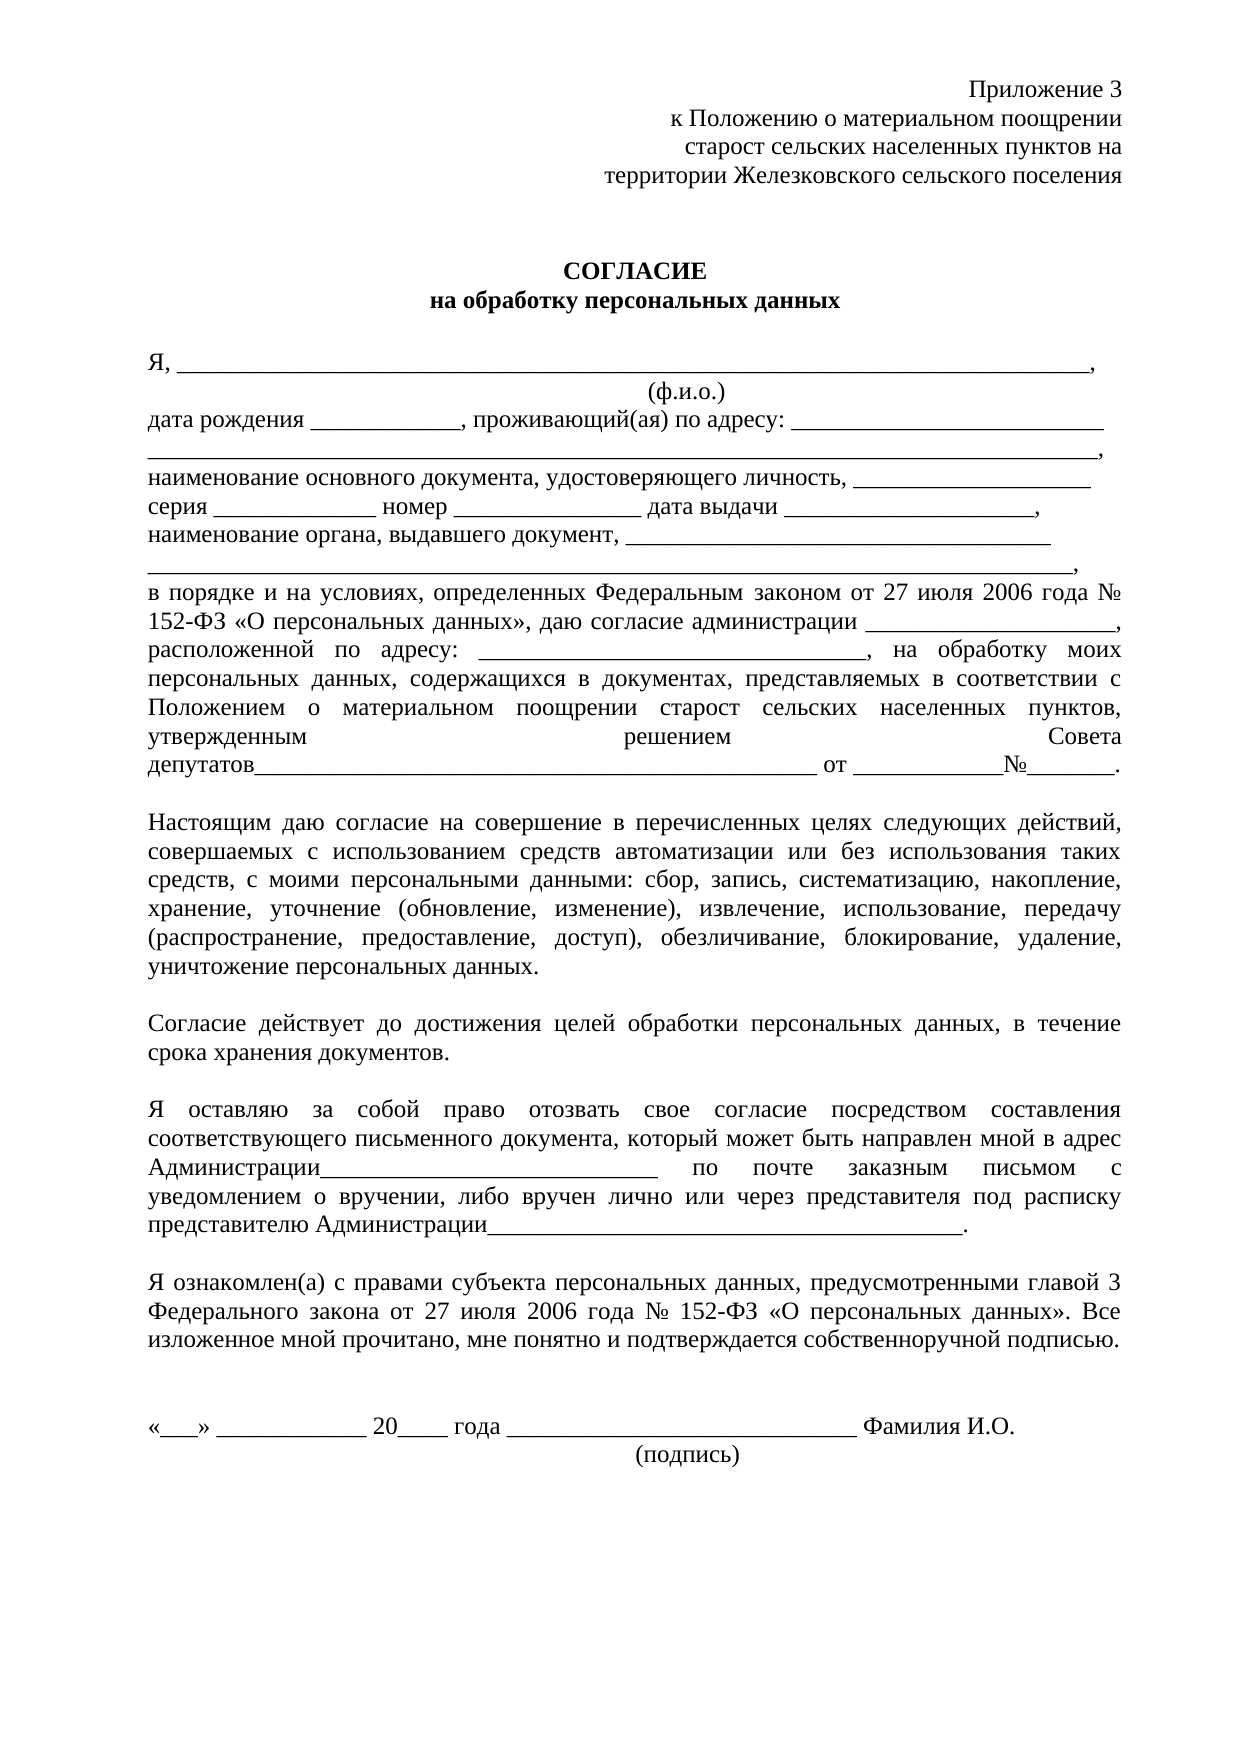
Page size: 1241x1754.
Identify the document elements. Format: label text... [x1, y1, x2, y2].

text наименование основного документа, удостоверяющего личность, ___________________ [148, 462, 1122, 491]
text Я оставляю за собой право отозвать свое согласие посредством составления соответствующего письменного документа, который может быть направлен мной в адрес Администрации___________________________ по почте заказным письмом с уведомлением о вручении, либо вручен лично или через представителя под расписку представителю Администрации______________________________________. [148, 1094, 1122, 1238]
text Приложение 3 [148, 74, 1122, 103]
text СОГЛАСИЕ [148, 256, 1122, 285]
text Настоящим даю согласие на совершение в перечисленных целях следующих действий, совершаемых с использованием средств автоматизации или без использования таких средств, с моими персональными данными: сбор, запись, систематизацию, накопление, хранение, уточнение (обновление, изменение), извлечение, использование, передачу (распространение, предоставление, доступ), обезличивание, блокирование, удаление, уничтожение персональных данных. [148, 807, 1122, 979]
text наименование органа, выдавшего документ, __________________________________ [148, 519, 1122, 548]
text Согласие действует до достижения целей обработки персональных данных, в течение срока хранения документов. [148, 1008, 1122, 1066]
text территории Железковского сельского поселения [148, 160, 1122, 189]
text Я, _________________________________________________________________________, [148, 347, 1122, 376]
text (подпись) [148, 1439, 1122, 1468]
text Я ознакомлен(а) с правами субъекта персональных данных, предусмотренными главой 3 Федерального закона от 27 июля 2006 года № 152-ФЗ «О персональных данных». Все изложенное мной прочитано, мне понятно и подтверждается собственноручной подписью. [148, 1267, 1122, 1353]
text ____________________________________________________________________________, [148, 433, 1122, 462]
text __________________________________________________________________________, [148, 548, 1122, 577]
text к Положению о материальном поощрении [148, 103, 1122, 131]
text на обработку персональных данных [148, 285, 1122, 313]
text старост сельских населенных пунктов на [148, 131, 1122, 160]
text (ф.и.о.) [148, 376, 1122, 404]
text в порядке и на условиях, определенных Федеральным законом от 27 июля 2006 года № 152-ФЗ «О персональных данных», даю согласие администрации ____________________, расположенной по адресу: _______________________________, на обработку моих персональных данных, содержащихся в документах, представляемых в соответствии с Положением о материальном поощрении старост сельских населенных пунктов, утвержденным решением Совета депутатов_____________________________________________ от ____________№_______. [148, 577, 1122, 778]
text серия _____________ номер _______________ дата выдачи ____________________, [148, 491, 1122, 519]
text «___» ____________ 20____ года ____________________________ Фамилия И.О. [148, 1411, 1122, 1439]
text дата рождения ____________, проживающий(ая) по адресу: _________________________ [148, 404, 1122, 433]
